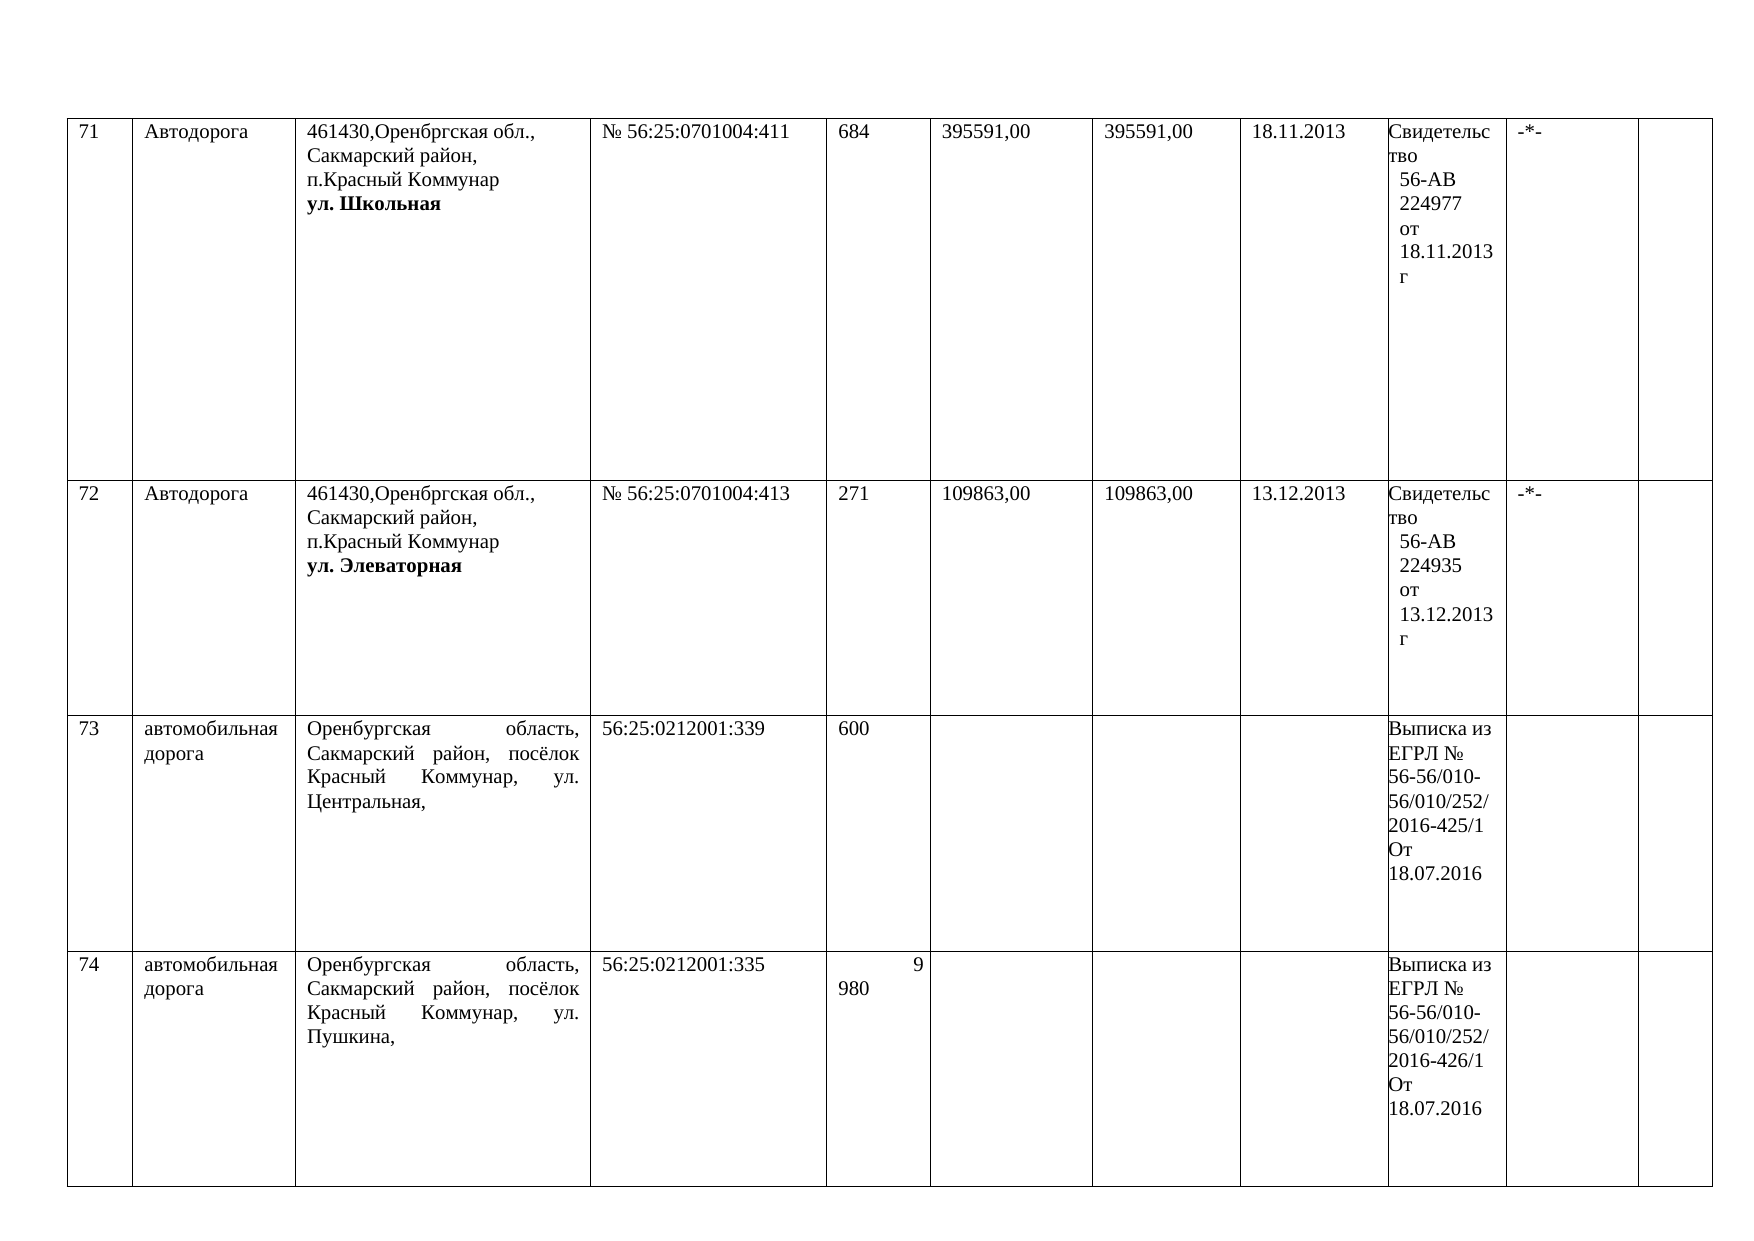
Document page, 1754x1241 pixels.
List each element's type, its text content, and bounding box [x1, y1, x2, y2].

table_cell 72 [68, 481, 132, 715]
table_cell [1241, 952, 1388, 1186]
table_cell 109863,00 [931, 481, 1092, 715]
table_cell [1507, 716, 1638, 951]
table_cell 271 [827, 481, 930, 715]
table_cell 13.12.2013 [1241, 481, 1388, 715]
table_cell Автодорога [133, 119, 295, 480]
table_cell 56:25:0212001:339 [591, 716, 826, 951]
table_cell 684 [827, 119, 930, 480]
table_cell Выписка из ЕГРЛ № 56-56/010-56/010/252/2016-426/1 От 18.07.2016 [1389, 952, 1506, 1186]
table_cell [133, 952, 295, 1186]
table_cell Оренбургская область, Сакмарский район, посёлок Красный Коммунар, ул. Центральная, [296, 716, 590, 951]
table_cell 395591,00 [1093, 119, 1240, 480]
table_cell 600 [827, 716, 930, 951]
table_cell [1639, 716, 1712, 951]
table_cell 461430,Оренбргская обл., Сакмарский район, п.Красный Коммунар ул. Элеваторная [296, 481, 590, 715]
table_cell [931, 716, 1092, 951]
table_cell [931, 952, 1092, 1186]
table_cell 461430,Оренбргская обл., Сакмарский район, п.Красный Коммунар ул. Школьная [296, 119, 590, 480]
table_cell Автодорога [133, 481, 295, 715]
table_cell -*- [1507, 481, 1638, 715]
table_cell [1639, 481, 1712, 715]
table_cell № 56:25:0701004:413 [591, 481, 826, 715]
table_cell 109863,00 [1093, 481, 1240, 715]
table_cell 71 [68, 119, 132, 480]
table_cell 56:25:0212001:335 [591, 952, 826, 1186]
table_cell Свидетельство 56-АВ 224935 от 13.12.2013г [1389, 481, 1506, 715]
table_cell [1507, 952, 1638, 1186]
table_cell 73 [68, 716, 132, 951]
table_cell [1093, 952, 1240, 1186]
table_cell [1639, 952, 1712, 1186]
table_cell Оренбургская область, Сакмарский район, посёлок Красный Коммунар, ул. Пушкина, [296, 952, 590, 1186]
table_cell [1093, 716, 1240, 951]
table_cell 74 [68, 952, 132, 1186]
table_cell № 56:25:0701004:411 [591, 119, 826, 480]
table_cell 18.11.2013 [1241, 119, 1388, 480]
table_cell Свидетельство 56-АВ 224977 от 18.11.2013г [1389, 119, 1506, 480]
table_cell -*- [1507, 119, 1638, 480]
table_cell [1241, 716, 1388, 951]
table_cell автомобильная дорога [133, 716, 295, 951]
table_cell 395591,00 [931, 119, 1092, 480]
table_cell 9980 [827, 952, 930, 1186]
table_cell [1639, 119, 1712, 480]
table_cell Выписка из ЕГРЛ № 56-56/010-56/010/252/2016-425/1 От 18.07.2016 [1389, 716, 1506, 951]
